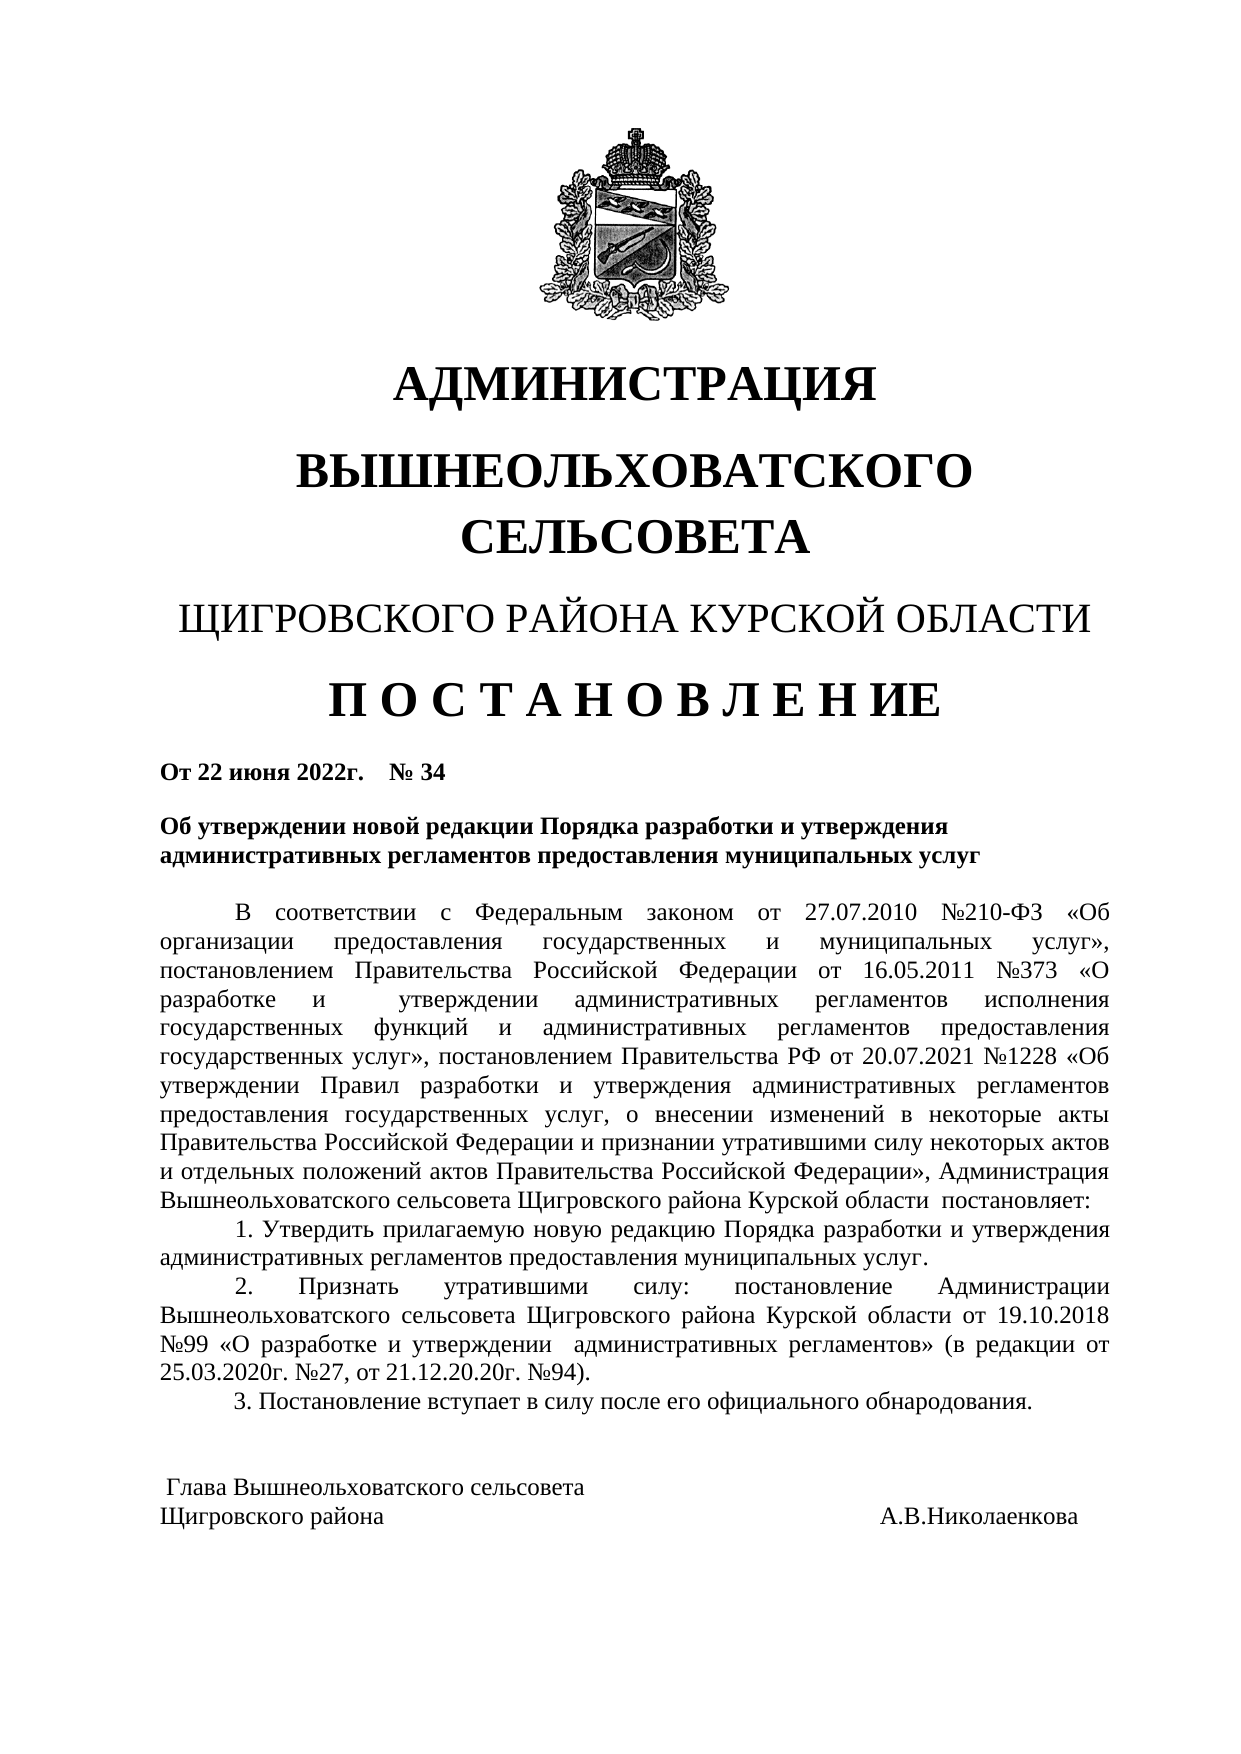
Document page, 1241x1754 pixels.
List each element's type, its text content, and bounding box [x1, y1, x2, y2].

text 2. Признать утратившими силу: постановление Администрации Вышнеольховатского сельсовета Щигровского района Курской области от 19.10.2018 №99 «О разработке и утверждении административных регламентов» (в редакции от 25.03.2020г. №27, от 21.12.20.20г. №94). [159, 1271, 1110, 1386]
text 1. Утвердить прилагаемую новую редакцию Порядка разработки и утверждения административных регламентов предоставления муниципальных услуг. [159, 1214, 1110, 1271]
text Об утверждении новой редакции Порядка разработки и утверждения административных регламентов предоставления муниципальных услуг [159, 811, 1110, 869]
text От 22 июня 2022г. № 34 [159, 757, 1110, 785]
text В соответствии с Федеральным законом от 27.07.2010 №210-ФЗ «Об организации предоставления государственных и муниципальных услуг», постановлением Правительства Российской Федерации от 16.05.2011 №373 «О разработке и утверждении административных регламентов исполнения государственных функций и административных регламентов предоставления государственных услуг», постановлением Правительства РФ от 20.07.2021 №1228 «Об утверждении Правил разработки и утверждения административных регламентов предоставления государственных услуг, о внесении изменений в некоторые акты Правительства Российской Федерации и признании утратившими силу некоторых актов и отдельных положений актов Правительства Российской Федерации», Администрация Вышнеольховатского сельсовета Щигровского района Курской области постановляет: [159, 897, 1110, 1214]
text П О С Т А Н О В Л Е Н ИЕ [159, 670, 1110, 727]
text 3. Постановление вступает в силу после его официального обнародования. [159, 1386, 1110, 1415]
text АДМИНИСТРАЦИЯ [159, 354, 1110, 412]
text ЩИГРОВСКОГО РАЙОНА КУРСКОЙ ОБЛАСТИ [159, 594, 1110, 642]
subtitle Глава Вышнеольховатского сельсовета [159, 1472, 1110, 1501]
text ВЫШНЕОЛЬХОВАТСКОГО СЕЛЬСОВЕТА [159, 441, 1110, 564]
subtitle Щигровского района А.В.Николаенкова [159, 1501, 1110, 1530]
